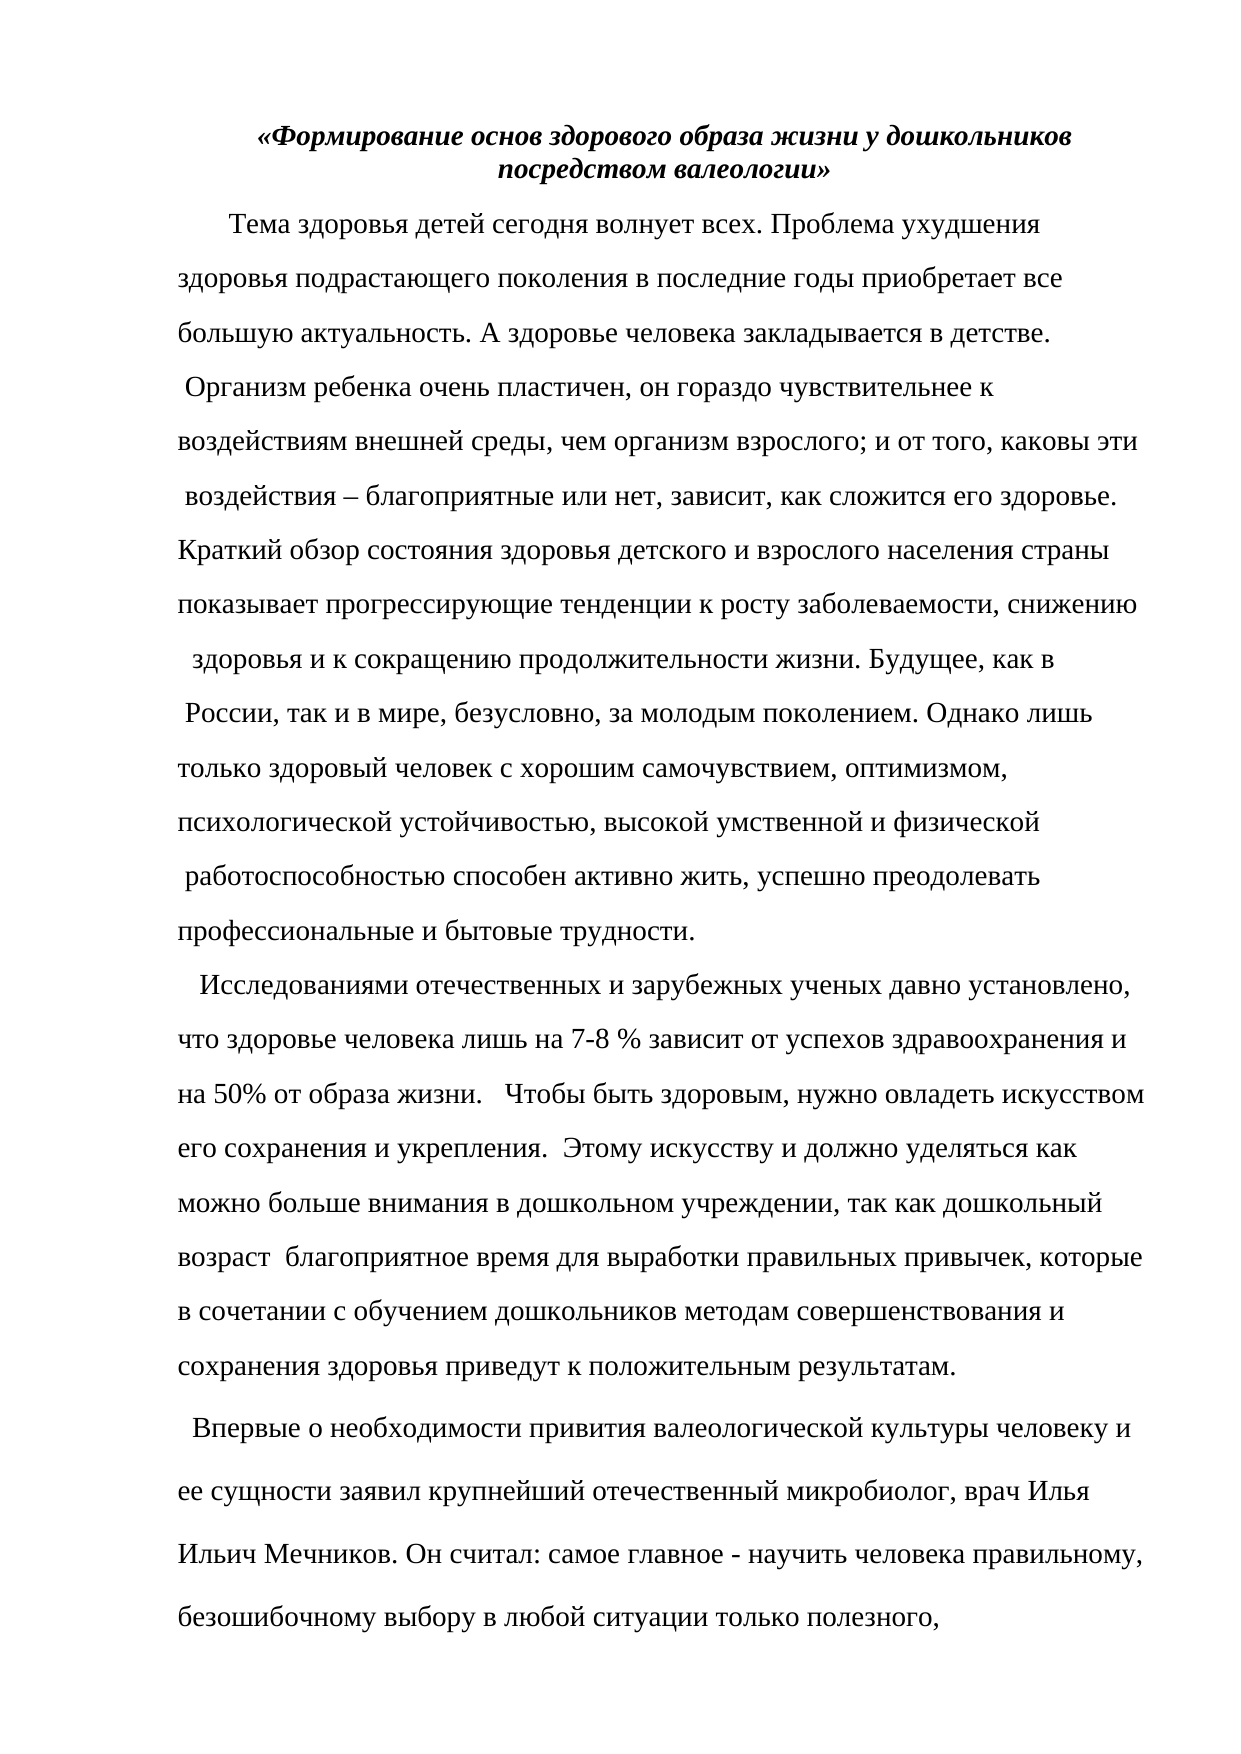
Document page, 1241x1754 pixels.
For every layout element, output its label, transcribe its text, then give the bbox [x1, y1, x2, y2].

text Исследованиями отечественных и зарубежных ученых давно установлено, [177, 967, 1152, 1001]
text «Формирование основ здорового образа жизни у дошкольников посредством валеологии» [177, 118, 1152, 185]
text России, так и в мире, безусловно, за молодым поколением. Однако лишь [177, 695, 1152, 729]
text ее сущности заявил крупнейший отечественный микробиолог, врач Илья [177, 1473, 1152, 1507]
text Организм ребенка очень пластичен, он гораздо чувствительнее к [177, 369, 1152, 403]
text Ильич Мечников. Он считал: самое главное - научить человека правильному, [177, 1536, 1152, 1569]
text работоспособностью способен активно жить, успешно преодолевать [177, 858, 1152, 892]
text возраст благоприятное время для выработки правильных привычек, которые [177, 1239, 1152, 1273]
text показывает прогрессирующие тенденции к росту заболеваемости, снижению [177, 587, 1152, 620]
text можно больше внимания в дошкольном учреждении, так как дошкольный [177, 1185, 1152, 1218]
text Краткий обзор состояния здоровья детского и взрослого населения страны [177, 532, 1152, 566]
text воздействиям внешней среды, чем организм взрослого; и от того, каковы эти [177, 423, 1152, 457]
text безошибочному выбору в любой ситуации только полезного, [177, 1599, 1152, 1632]
text здоровья подрастающего поколения в последние годы приобретает все [177, 260, 1152, 294]
text на 50% от образа жизни. Чтобы быть здоровым, нужно овладеть искусством [177, 1076, 1152, 1109]
text в сочетании с обучением дошкольников методам совершенствования и [177, 1293, 1152, 1327]
text Впервые о необходимости привития валеологической культуры человеку и [177, 1411, 1152, 1444]
text большую актуальность. А здоровье человека закладывается в детстве. [177, 315, 1152, 348]
text сохранения здоровья приведут к положительным результатам. [177, 1348, 1152, 1381]
text его сохранения и укрепления. Этому искусству и должно уделяться как [177, 1130, 1152, 1164]
text воздействия – благоприятные или нет, зависит, как сложится его здоровье. [177, 478, 1152, 511]
text только здоровый человек с хорошим самочувствием, оптимизмом, [177, 750, 1152, 783]
text что здоровье человека лишь на 7-8 % зависит от успехов здравоохранения и [177, 1022, 1152, 1055]
text Тема здоровья детей сегодня волнует всех. Проблема ухудшения [177, 206, 1152, 239]
text психологической устойчивостью, высокой умственной и физической [177, 804, 1152, 838]
text профессиональные и бытовые трудности. [177, 913, 1152, 946]
text здоровья и к сокращению продолжительности жизни. Будущее, как в [177, 641, 1152, 674]
